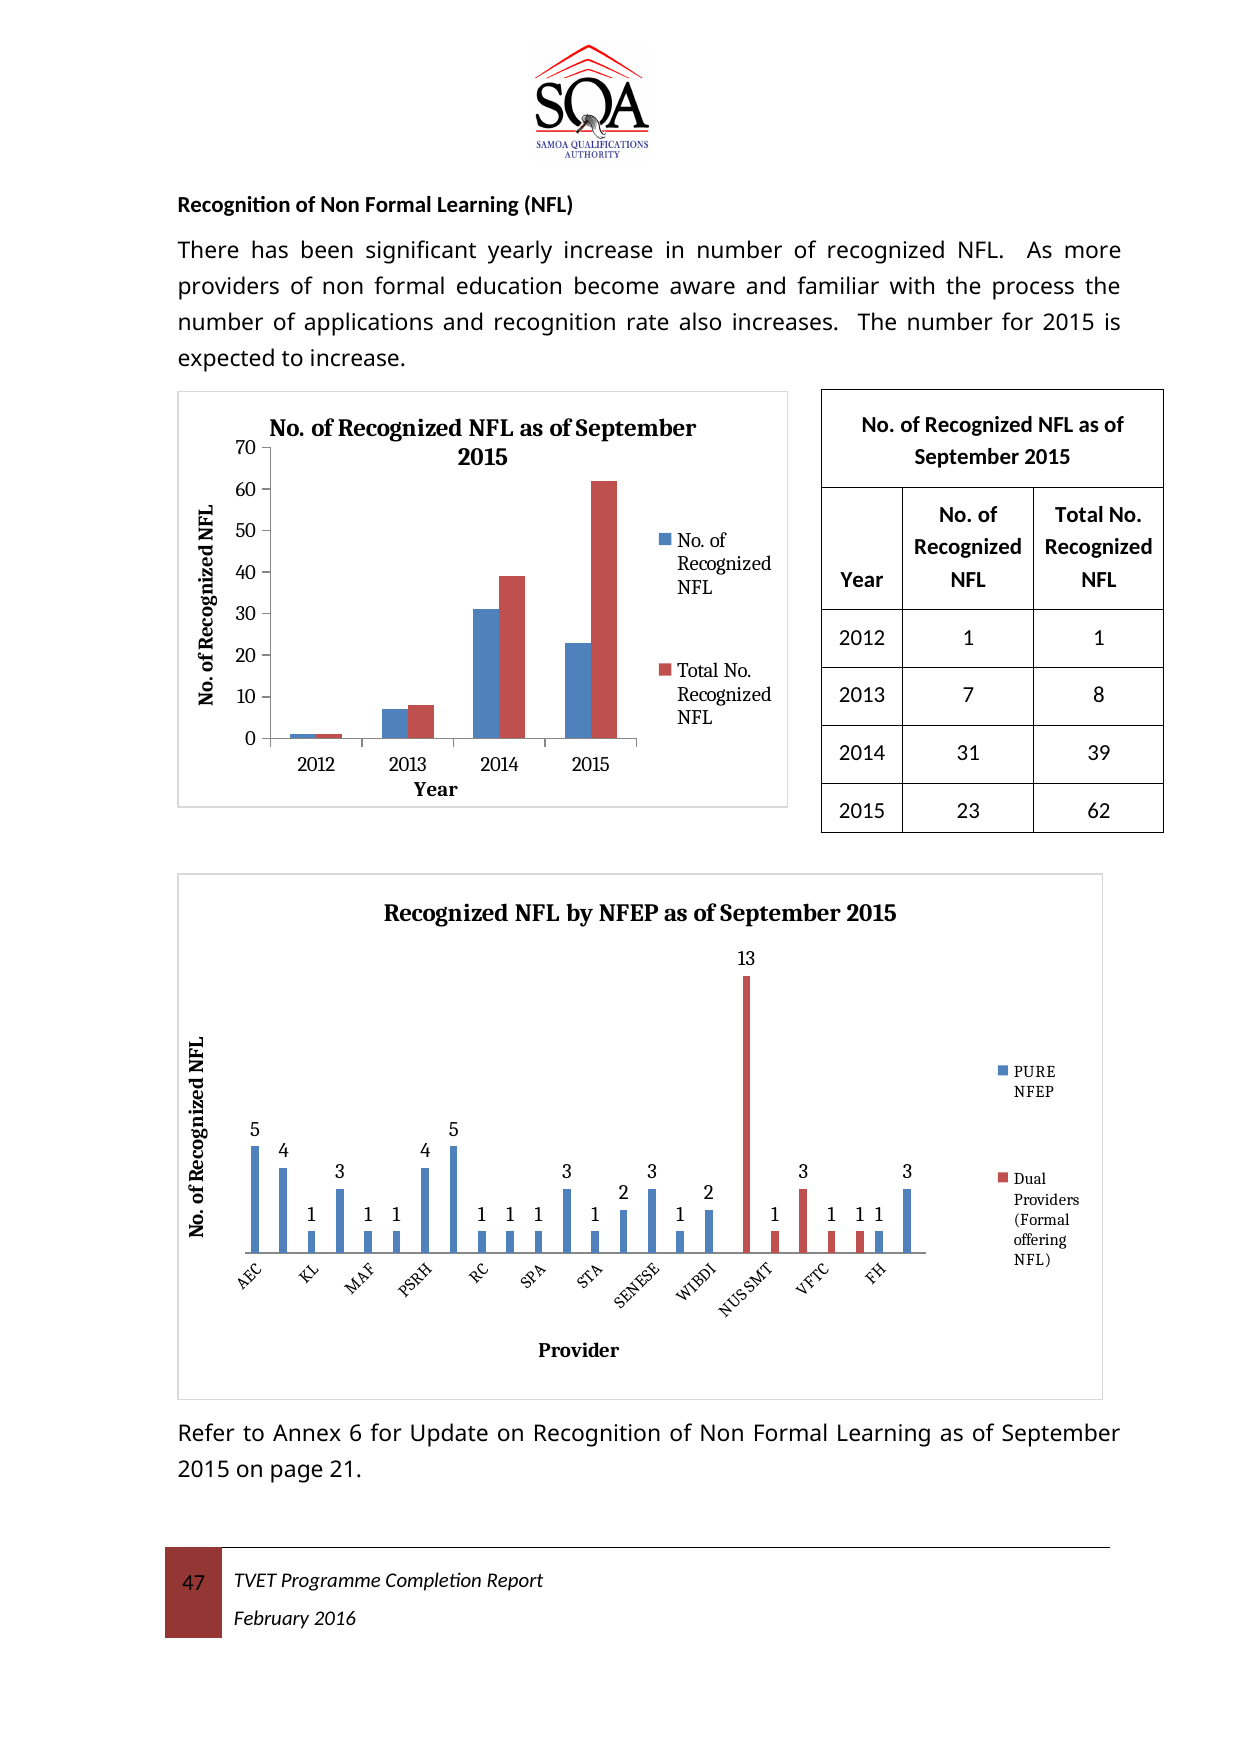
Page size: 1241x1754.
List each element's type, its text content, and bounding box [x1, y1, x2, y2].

text There has been significant yearly increase in number of recognized NFL. As more providers of non formal education become aware and familiar with the process the number of applications and recognition rate also increases. The number for 2015 is expected to increase. [177, 234, 1122, 373]
text Refer to Annex 6 for Update on Recognition of Non Formal Learning as of September 2015 on page 21. [177, 1417, 1122, 1484]
picture [532, 43, 651, 163]
text Recognition of Non Formal Learning (NFL) [177, 190, 1122, 218]
